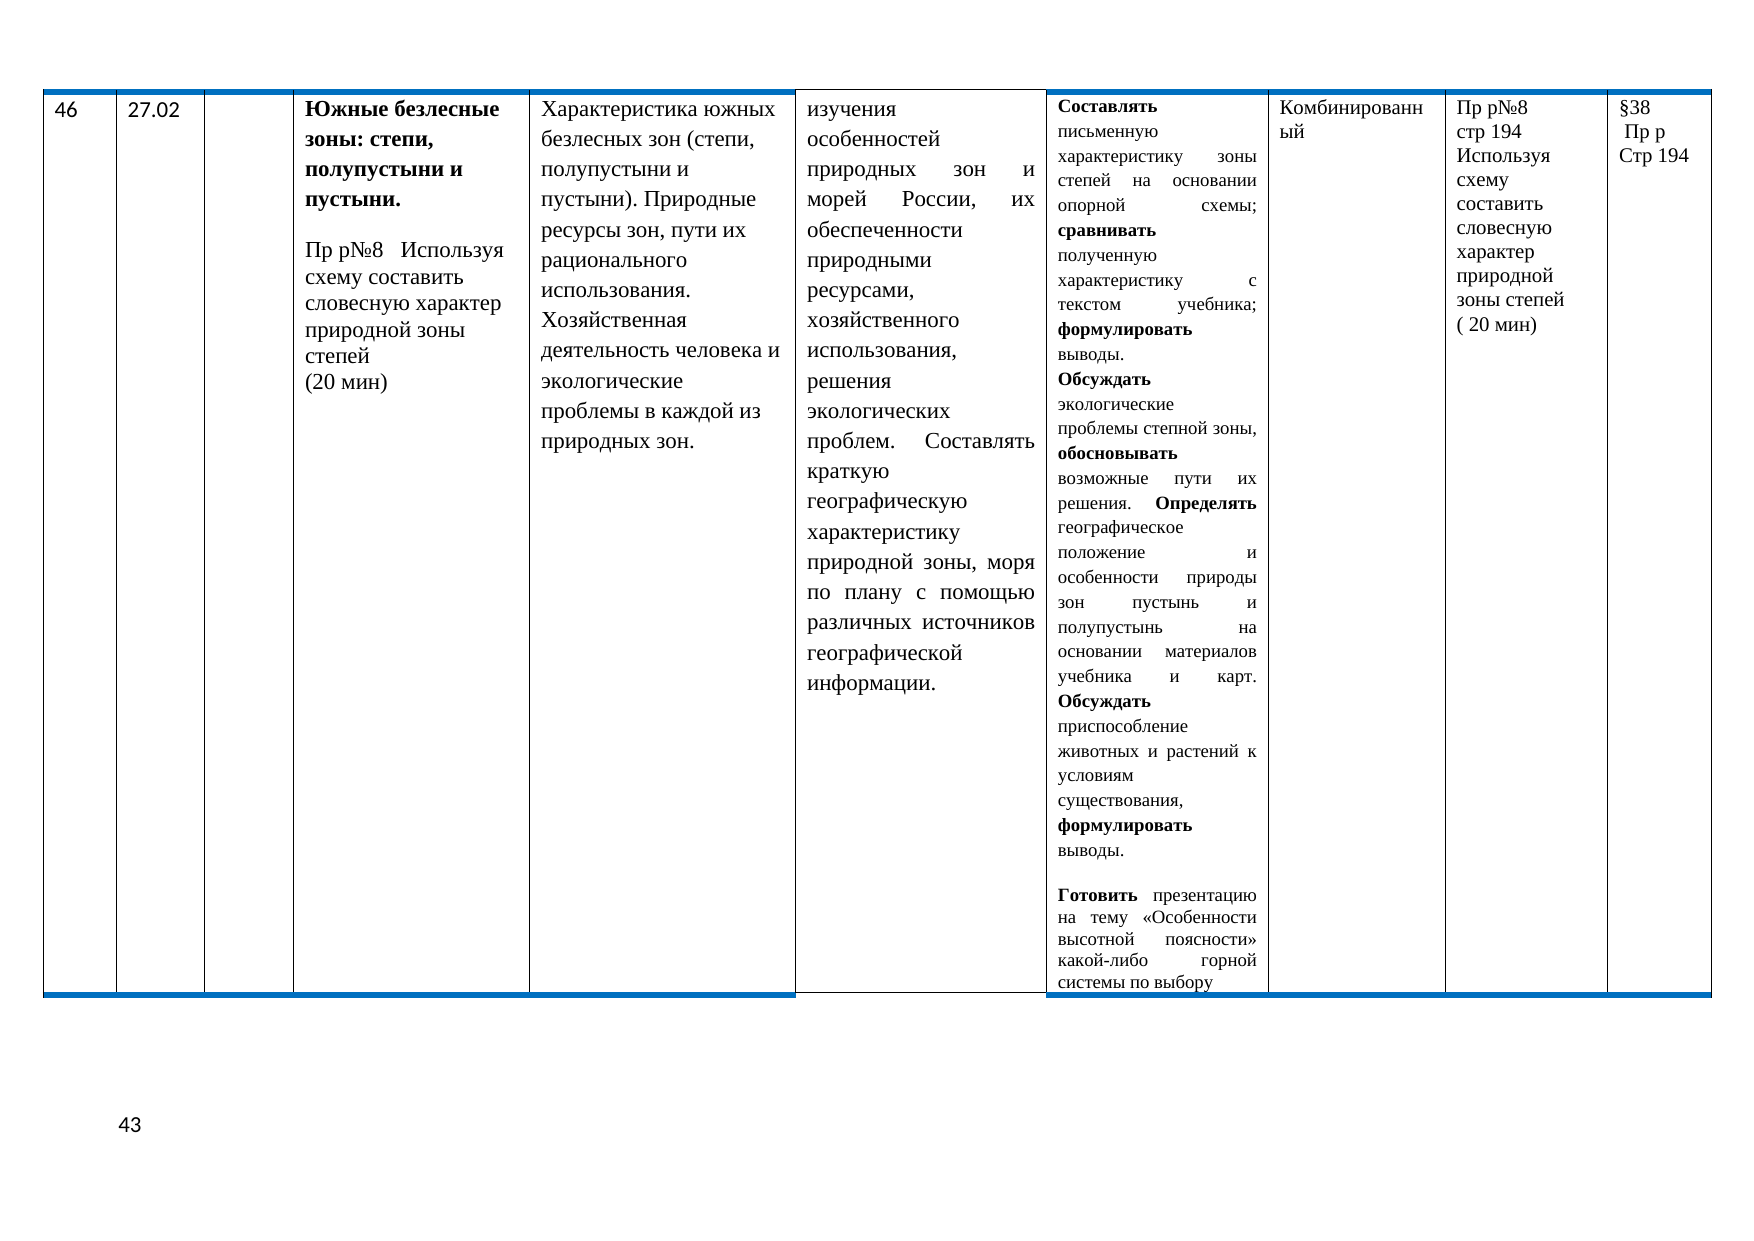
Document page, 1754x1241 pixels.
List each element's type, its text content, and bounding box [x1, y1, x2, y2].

table_cell Характеристика южных безлесных зон (степи, полупустыни и пустыни). Природные ресурсы зон, пути их рационального использования. Хозяйственная деятельность человека и экологические проблемы в каждой из природных зон. [530, 95, 795, 992]
table_cell 46 [44, 95, 116, 992]
table_cell §38 Пр р Стр 194 [1608, 95, 1711, 992]
table_cell Южные безлесные зоны: степи, полупустыни и пустыни. Пр р№8 Используя схему составить словесную характер природной зоны степей (20 мин) [294, 95, 529, 992]
table_cell 27.02 [117, 95, 204, 992]
table_cell Пр р№8 стр 194 Используя схему составить словесную характер природной зоны степей ( 20 мин) [1446, 95, 1607, 992]
table_cell Составлять письменную характеристику зоны степей на основании опорной схемы; сравнивать полученную характеристику с текстом учебника; формулировать выводы. Обсуждать экологические проблемы степной зоны, обосновывать возможные пути их решения. Определять географическое положение и особенности природы зон пустынь и полупустынь на основании материалов учебника и карт. Обсуждать приспособление животных и растений к условиям существования, формулировать выводы. Готовить презентацию на тему «Особенности высотной поясности» какой-либо горной системы по выбору [1047, 95, 1268, 992]
table_cell Уметь определять по картам: особенности размещения природных зон; районов распространения высотной поясности, природные особенности и ресурсы. Находить в разных источниках и анализировать информацию, необходимую для изучения особенностей природных зон и морей России, их обеспеченности природными ресурсами, хозяйственного использования, решения экологических проблем. Составлять краткую географическую характеристику природной зоны, моря по плану с помощью различных источников географической информации. [796, 90, 1046, 992]
table_cell [205, 95, 293, 992]
table_cell Комбинированный [1269, 95, 1445, 992]
